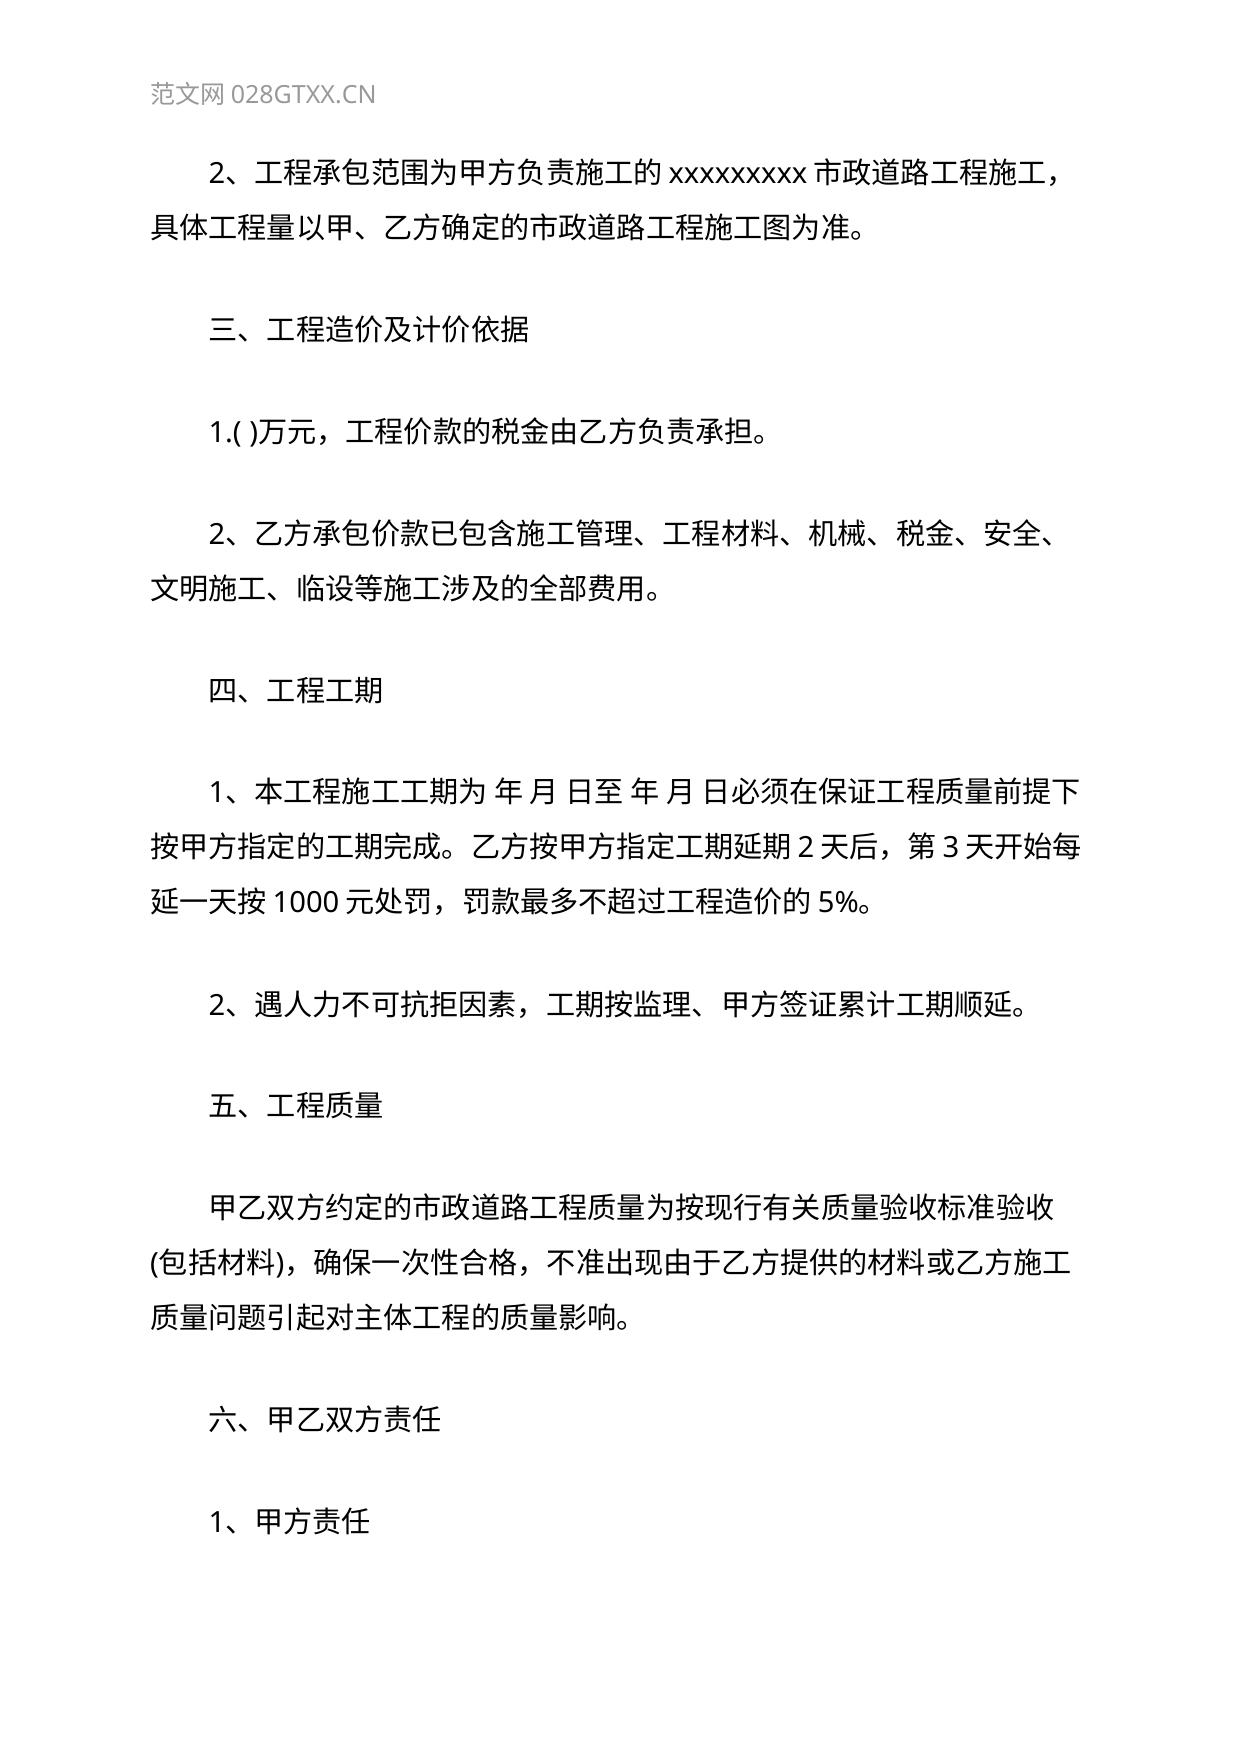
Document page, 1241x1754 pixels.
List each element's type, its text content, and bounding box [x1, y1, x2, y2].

text 六、甲乙双方责任 [150, 1396, 1090, 1439]
text 1、甲方责任 [150, 1498, 1090, 1541]
text 2、乙方承包价款已包含施工管理、工程材料、机械、税金、安全、文明施工、临设等施工涉及的全部费用。 [150, 511, 1090, 608]
text 三、工程造价及计价依据 [150, 307, 1090, 349]
text 五、工程质量 [150, 1083, 1090, 1125]
text 1.( )万元，工程价款的税金由乙方负责承担。 [150, 408, 1090, 451]
text 四、工程工期 [150, 667, 1090, 709]
text 1、本工程施工工期为 年 月 日至 年 月 日必须在保证工程质量前提下按甲方指定的工期完成。乙方按甲方指定工期延期2天后，第3天开始每延一天按1000元处罚，罚款最多不超过工程造价的5%。 [150, 769, 1090, 921]
text 2、遇人力不可抗拒因素，工期按监理、甲方签证累计工期顺延。 [150, 981, 1090, 1023]
text 2、工程承包范围为甲方负责施工的xxxxxxxxx市政道路工程施工，具体工程量以甲、乙方确定的市政道路工程施工图为准。 [150, 150, 1090, 247]
text 甲乙双方约定的市政道路工程质量为按现行有关质量验收标准验收(包括材料)，确保一次性合格，不准出现由于乙方提供的材料或乙方施工质量问题引起对主体工程的质量影响。 [150, 1185, 1090, 1337]
